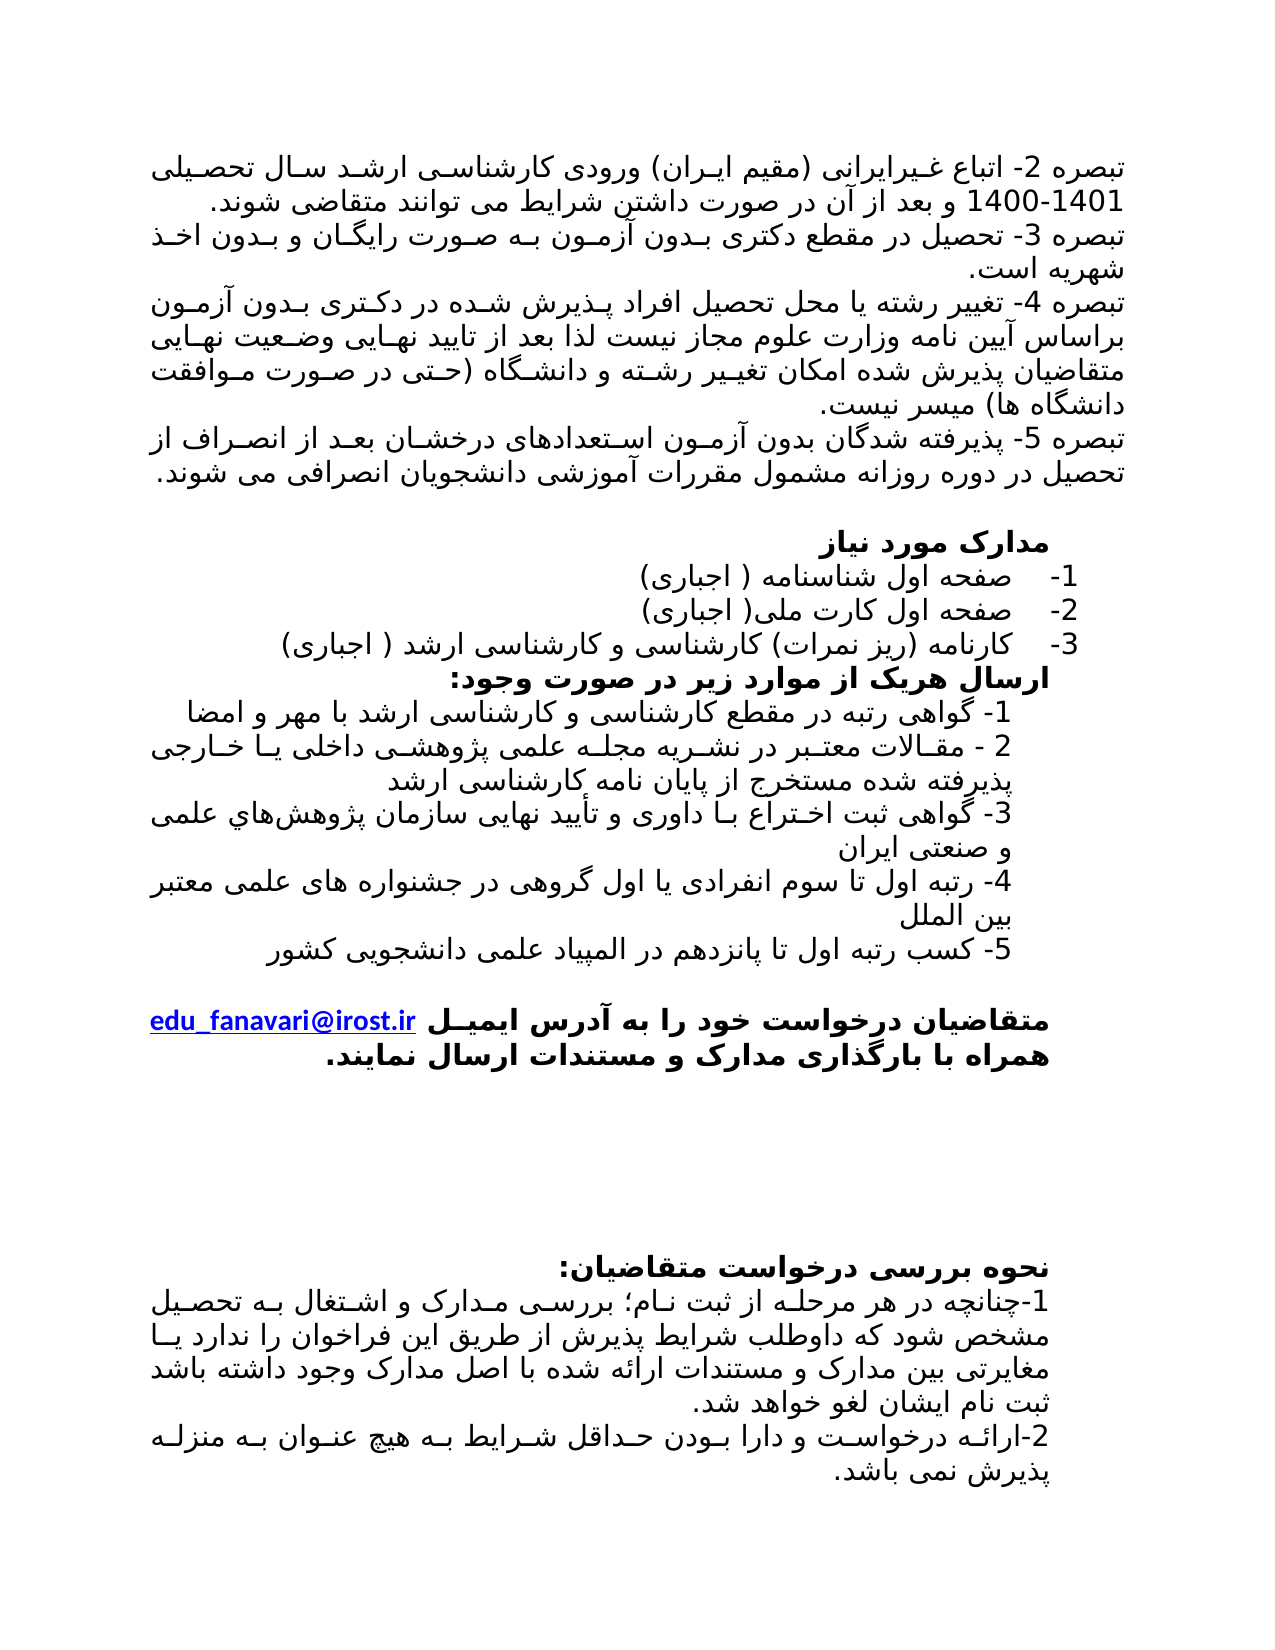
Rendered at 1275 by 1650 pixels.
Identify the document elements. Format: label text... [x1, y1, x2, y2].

text نحوه بررسی درخواست متقاضیان: [150, 1250, 1050, 1284]
text 2-ارائه درخواست و دارا بودن حداقل شرایط به هیچ عنوان به منزله پذیرش نمی باشد. [150, 1420, 1050, 1488]
list کارنامه (ریز نمرات) کارشناسی و کارشناسی ارشد ( اجباری) [150, 627, 1050, 661]
list 3- گواهی ثبت اختراع با داوری و ﺗﺄﯾﯿﺪ ﻧﻬﺎﯾﯽ ﺳﺎزﻣﺎن ﭘﮋوﻫﺶﻫﺎي ﻋﻠﻤﯽ و ﺻﻨﻌﺘﯽ اﯾﺮان [150, 797, 1012, 865]
text تبصره 3- تحصیل در مقطع دکتری بدون آزمون به صورت رایگان و بدون اخذ شهریه است. [150, 218, 1125, 286]
list 4- رتبه اول تا سوم انفرادی یا اول گروهی در جشنواره های علمی معتبر بین الملل [150, 865, 1012, 933]
text ارسال هریک از موارد زیر در صورت وجود: [150, 661, 1050, 695]
list 5- کسب رتبه اول تا پانزدهم در المپیاد علمی دانشجویی کشور [150, 933, 1012, 967]
list صفحه اول کارت ملی( اجباری) [150, 593, 1050, 627]
list صفحه اول شناسنامه ( اجباری) [150, 559, 1050, 593]
text تبصره 5- پذیرفته شدگان بدون آزمون استعدادهای درخشان بعد از انصراف از تحصیل در دوره روزانه مشمول مقررات آموزشی دانشجویان انصرافی می شوند. [150, 422, 1125, 489]
list 1- گواهی رتبه در مقطع کارشناسی و کارشناسی ارشد با مهر و امضا [150, 695, 1012, 729]
text 1-چنانچه در هر مرحله از ثبت نام؛ بررسی مدارک و اشتغال به تحصیل مشخص شود که داوطلب شرایط پذیرش از طریق این فراخوان را ندارد یا مغایرتی بین مدارک و مستندات ارائه شده با اصل مدارک وجود داشته باشد ثبت نام ایشان لغو خواهد شد. [150, 1284, 1050, 1420]
text تبصره 4- تغییر رشته یا محل تحصیل افراد پذیرش شده در دکتری بدون آزمون براساس آیین نامه وزارت علوم مجاز نیست لذا بعد از تایید نهایی وضعیت نهایی متقاضیان پذیرش شده امکان تغییر رشته و دانشگاه (حتی در صورت موافقت دانشگاه ها) میسر نیست. [150, 286, 1125, 422]
list مدارک مورد نیاز [150, 525, 1050, 559]
text تبصره 2- اتباع غیرایرانی (مقیم ایران) ورودی کارشناسی ارشد سال تحصیلی 1401-1400 و بعد از آن در صورت داشتن شرایط می توانند متقاضی شوند. [150, 150, 1125, 218]
list 2 - مقالات معتبر در نشریه مجله علمی پژوهشی داخلی یا خارجی پذیرفته شده مستخرج از پایان نامه کارشناسی ارشد [150, 729, 1012, 797]
text متقاضیان درخواست خود را به آدرس ایمیل edu_fanavari@irost.ir همراه با بارگذاری مدارک و مستندات ارسال نمایند. [150, 1002, 1050, 1072]
